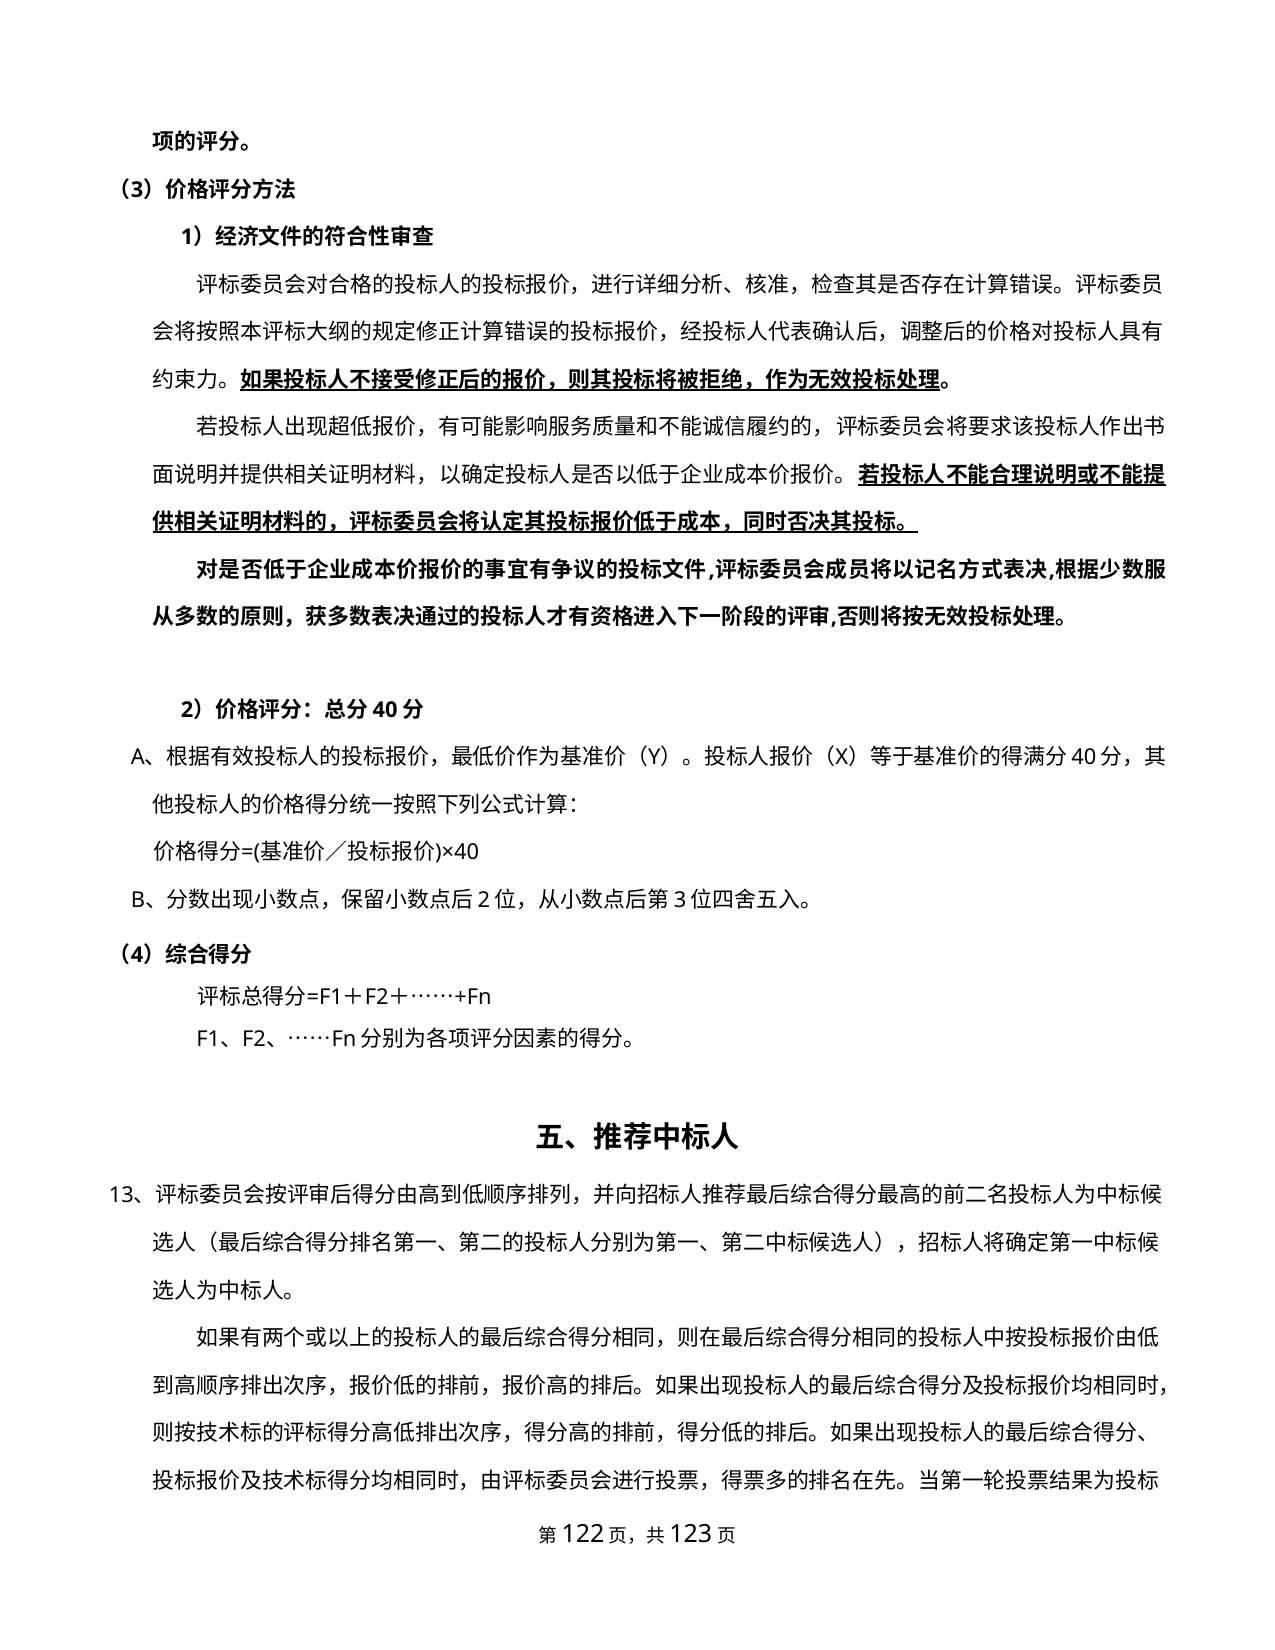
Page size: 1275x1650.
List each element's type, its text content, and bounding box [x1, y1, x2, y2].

text B、分数出现小数点，保留小数点后2位，从小数点后第3位四舍五入。 [109, 882, 1166, 914]
text 1）经济文件的符合性审查 [159, 219, 1166, 251]
text 评标委员会对合格的投标人的投标报价，进行详细分析、核准，检查其是否存在计算错误。评标委员会将按照本评标大纲的规定修正计算错误的投标报价，经投标人代表确认后，调整后的价格对投标人具有约束力。如果投标人不接受修正后的报价，则其投标将被拒绝，作为无效投标处理。 [152, 267, 1166, 393]
text （4）综合得分 [109, 929, 1166, 971]
text 2）价格评分：总分40分 [159, 692, 1166, 723]
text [152, 1320, 1166, 1494]
text F1、F2、……Fn分别为各项评分因素的得分。 [109, 1013, 1166, 1054]
text 五、推荐中标人 [109, 1114, 1166, 1156]
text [152, 124, 1166, 156]
text 13、评标委员会按评审后得分由高到低顺序排列，并向招标人推荐最后综合得分最高的前二名投标人为中标候选人（最后综合得分排名第一、第二的投标人分别为第一、第二中标候选人），招标人将确定第一中标候选人为中标人。 [109, 1177, 1166, 1304]
text A、根据有效投标人的投标报价，最低价作为基准价（Y）。投标人报价（X）等于基准价的得满分40分，其他投标人的价格得分统一按照下列公式计算： [131, 739, 1166, 818]
text 价格得分=(基准价／投标报价)×40 [131, 834, 1166, 866]
text 对是否低于企业成本价报价的事宜有争议的投标文件,评标委员会成员将以记名方式表决,根据少数服从多数的原则，获多数表决通过的投标人才有资格进入下一阶段的评审,否则将按无效投标处理。 [152, 552, 1166, 631]
text （3）价格评分方法 [109, 172, 1166, 203]
text 若投标人出现超低报价，有可能影响服务质量和不能诚信履约的，评标委员会将要求该投标人作出书面说明并提供相关证明材料，以确定投标人是否以低于企业成本价报价。若投标人不能合理说明或不能提供相关证明材料的，评标委员会将认定其投标报价低于成本，同时否决其投标。 [152, 409, 1166, 536]
text 评标总得分=F1＋F2＋……+Fn [109, 971, 1166, 1013]
